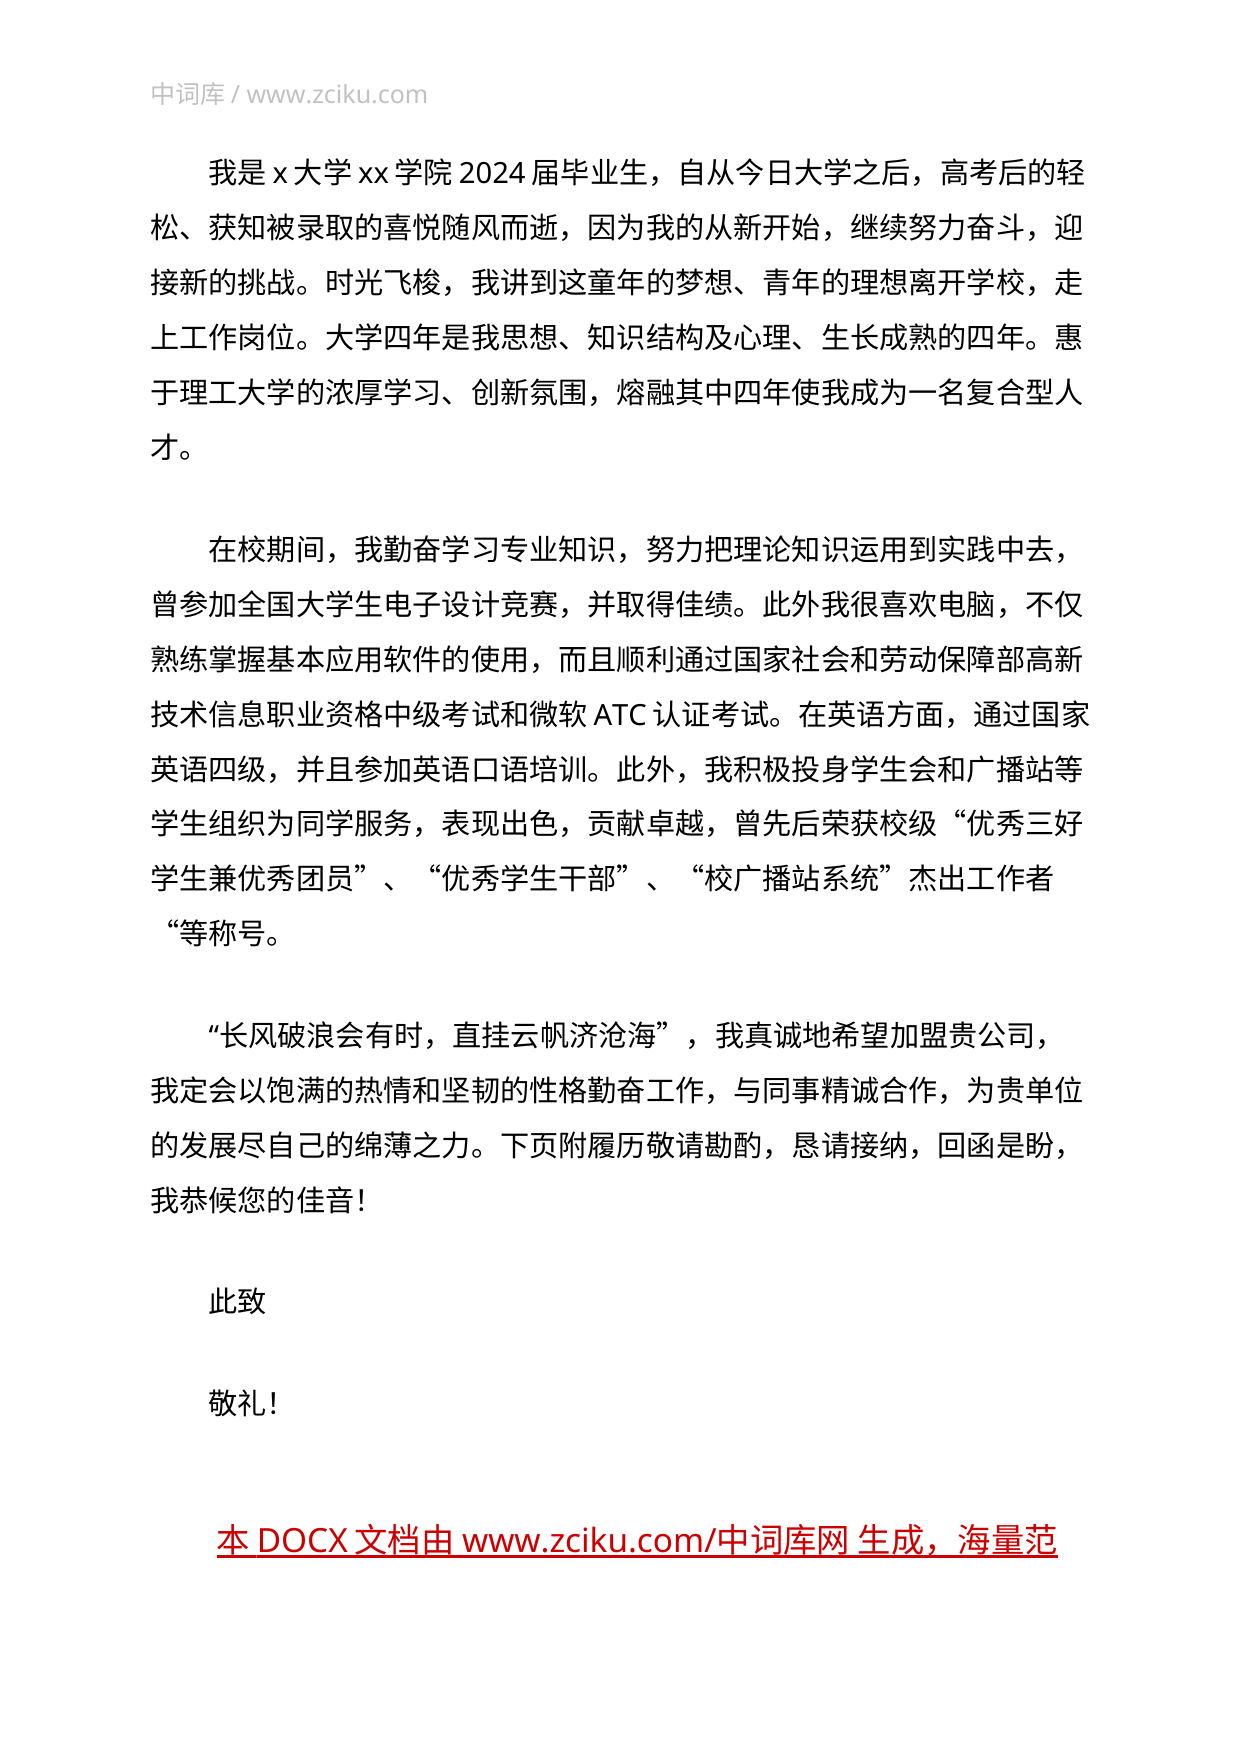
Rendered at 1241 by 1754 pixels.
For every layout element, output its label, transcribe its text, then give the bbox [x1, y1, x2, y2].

text “长风破浪会有时，直挂云帆济沧海”，我真诚地希望加盟贵公司，我定会以饱满的热情和坚韧的性格勤奋工作，与同事精诚合作，为贵单位的发展尽自己的绵薄之力。下页附履历敬请勘酌，恳请接纳，回函是盼，我恭候您的佳音！ [150, 1012, 1090, 1219]
text 在校期间，我勤奋学习专业知识，努力把理论知识运用到实践中去，曾参加全国大学生电子设计竞赛，并取得佳绩。此外我很喜欢电脑，不仅熟练掌握基本应用软件的使用，而且顺利通过国家社会和劳动保障部高新技术信息职业资格中级考试和微软ATC认证考试。在英语方面，通过国家英语四级，并且参加英语口语培训。此外，我积极投身学生会和广播站等学生组织为同学服务，表现出色，贡献卓越，曾先后荣获校级“优秀三好学生兼优秀团员”、“优秀学生干部”、“校广播站系统”杰出工作者“等称号。 [150, 526, 1090, 953]
text 我是x大学xx学院2024届毕业生，自从今日大学之后，高考后的轻松、获知被录取的喜悦随风而逝，因为我的从新开始，继续努力奋斗，迎接新的挑战。时光飞梭，我讲到这童年的梦想、青年的理想离开学校，走上工作岗位。大学四年是我思想、知识结构及心理、生长成熟的四年。惠于理工大学的浓厚学习、创新氛围，熔融其中四年使我成为一名复合型人才。 [150, 150, 1090, 467]
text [150, 1514, 1090, 1562]
text 敬礼！ [150, 1381, 1090, 1423]
text 此致 [150, 1279, 1090, 1321]
